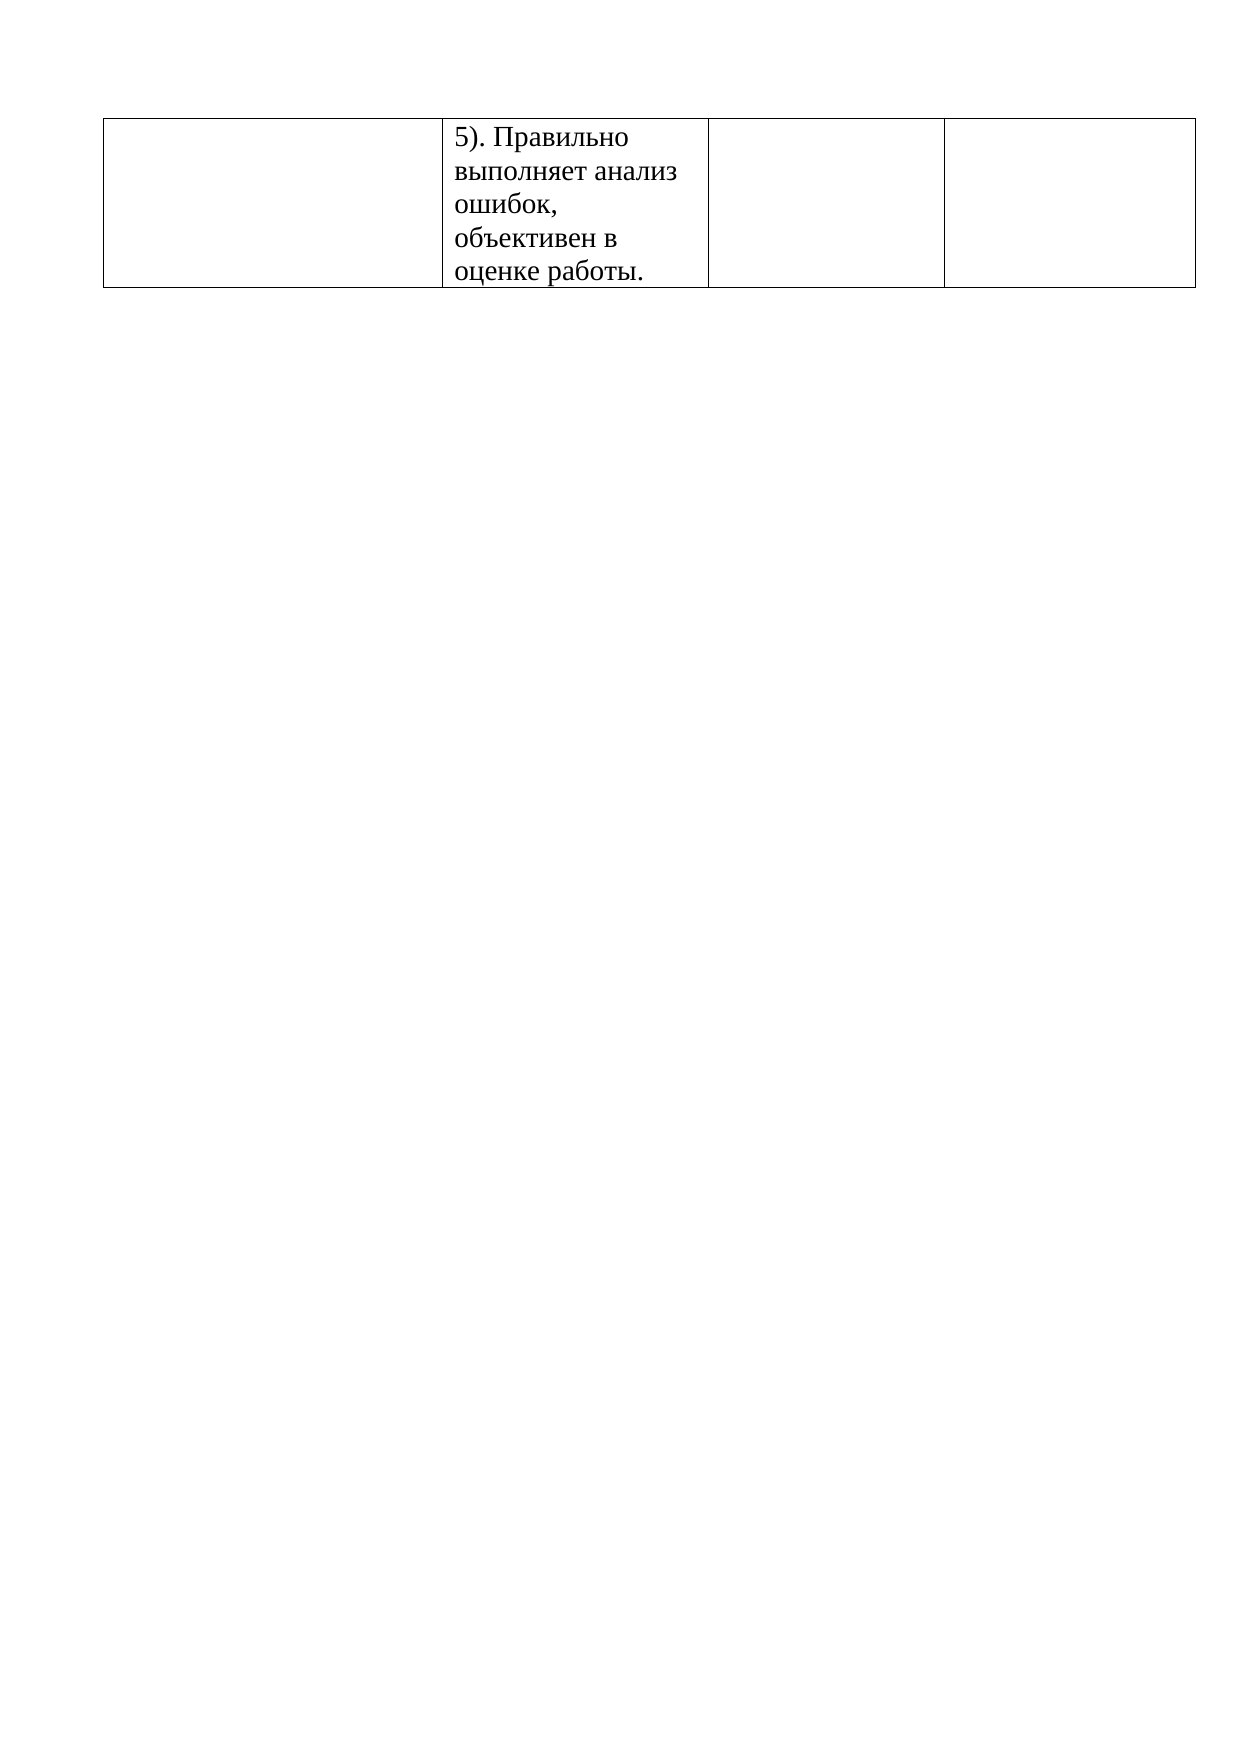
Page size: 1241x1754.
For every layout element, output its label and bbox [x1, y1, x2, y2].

table_cell [709, 119, 944, 287]
table_cell [443, 119, 708, 287]
table_cell [104, 119, 442, 287]
table_cell [945, 119, 1195, 287]
